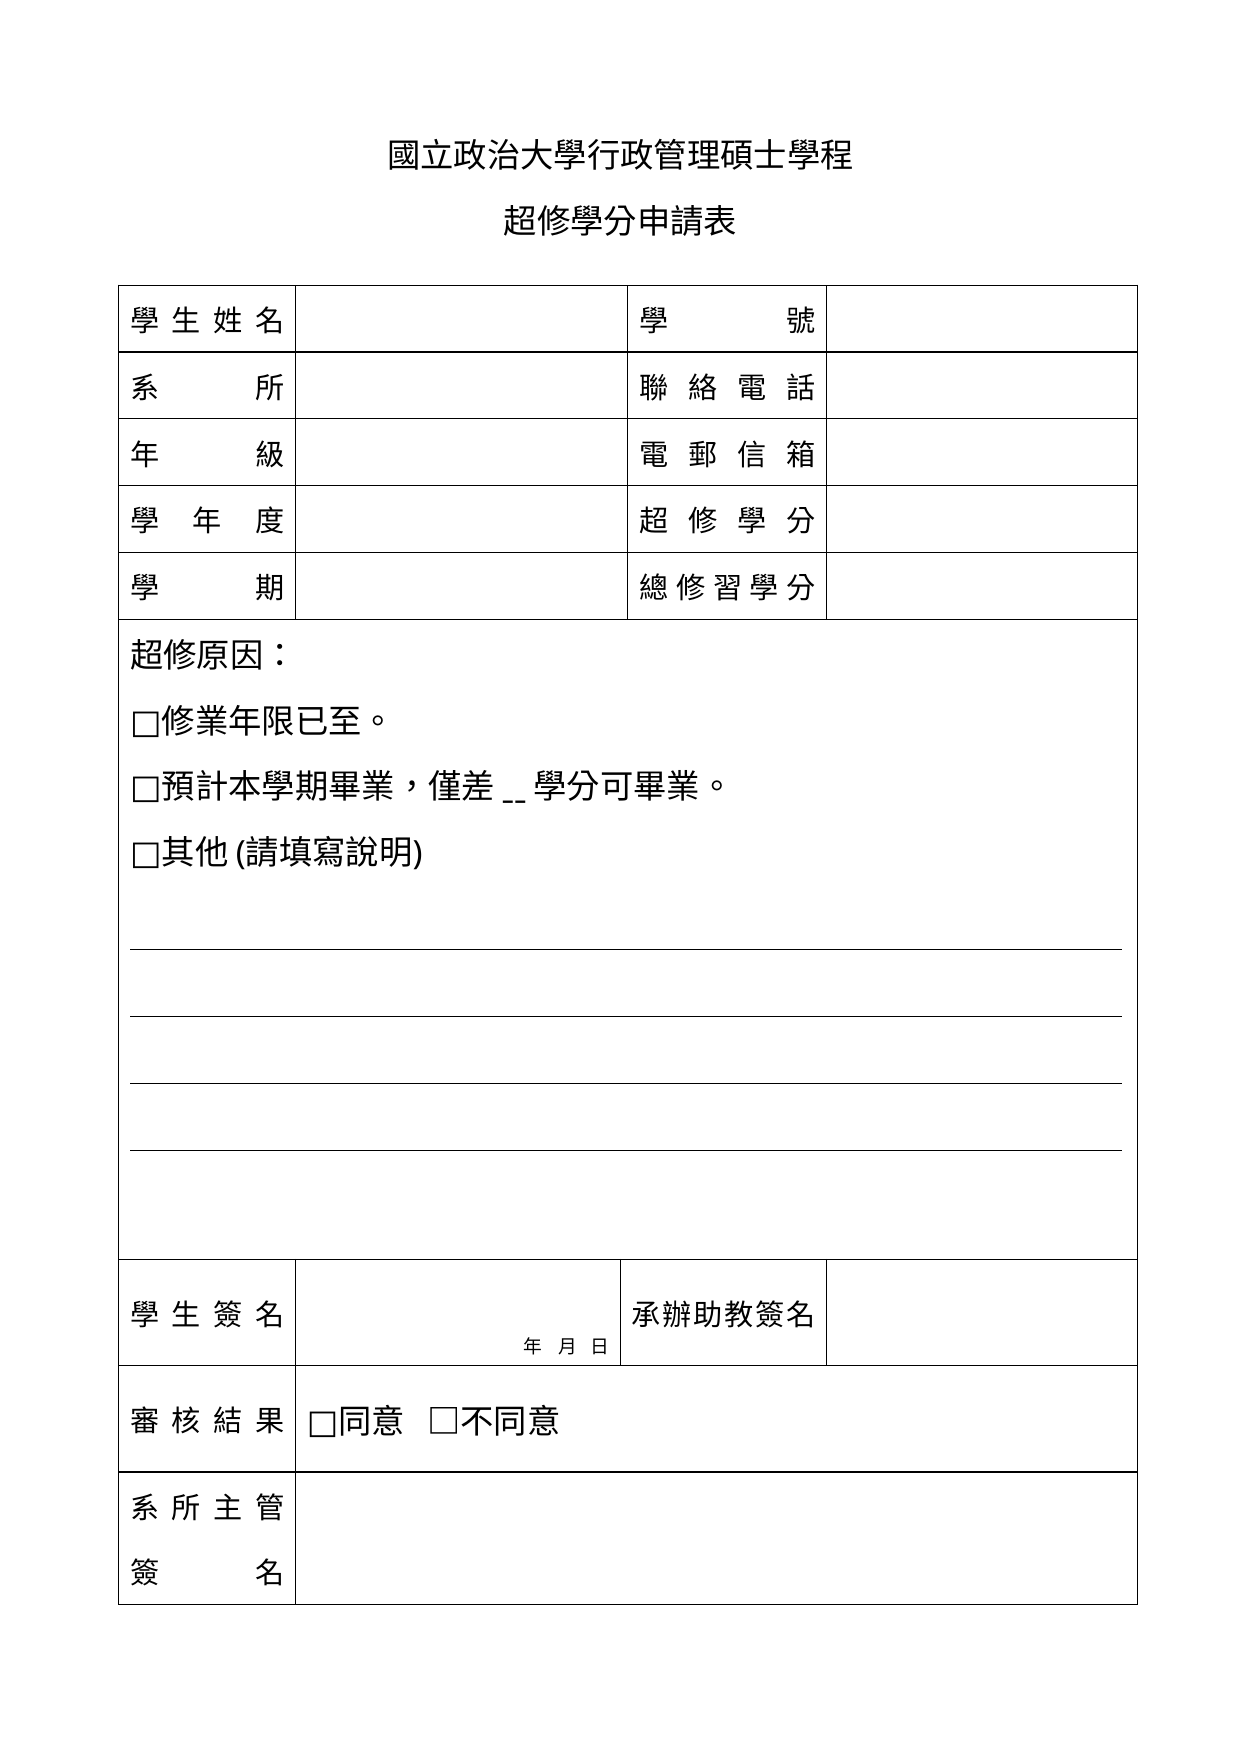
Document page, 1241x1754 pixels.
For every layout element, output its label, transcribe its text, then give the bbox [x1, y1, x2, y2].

table_cell 系所 [119, 353, 295, 418]
table_cell 年級 [119, 419, 295, 485]
table_cell 總修習學分 [628, 553, 826, 619]
table_cell [827, 486, 1137, 552]
table_cell 學生簽名 [119, 1260, 295, 1365]
table_header 學生姓名 [119, 286, 295, 351]
table_header 學號 [628, 286, 826, 351]
table_cell 學期 [119, 553, 295, 619]
table_cell 年 月 日 [296, 1260, 620, 1365]
table_cell [827, 353, 1137, 418]
text 超修學分申請表 [118, 186, 1122, 252]
table_cell 審核結果 [119, 1366, 295, 1471]
table_cell [296, 353, 627, 418]
table_cell □同意 □不同意 [296, 1366, 1137, 1471]
table_cell 系所主管 簽名 [119, 1473, 295, 1604]
table_cell [296, 1473, 1137, 1604]
table_cell 電郵信箱 [628, 419, 826, 485]
table_cell 超修學分 [628, 486, 826, 552]
table_cell 學年度 [119, 486, 295, 552]
table_cell [296, 553, 627, 619]
table_cell [827, 419, 1137, 485]
table_header [296, 286, 627, 351]
table_cell [827, 1260, 1137, 1365]
table_cell [296, 419, 627, 485]
table_cell 聯絡電話 [628, 353, 826, 418]
text 國立政治大學行政管理碩士學程 [118, 120, 1122, 186]
table_cell 承辦助教簽名 [621, 1260, 826, 1365]
table_cell [827, 553, 1137, 619]
table_cell 超修原因： □修業年限已至。 □預計本學期畢業，僅差ˍˍ學分可畢業。 □其他 (請填寫說明) [119, 620, 1137, 1259]
table_cell [296, 486, 627, 552]
table_header [827, 286, 1137, 351]
